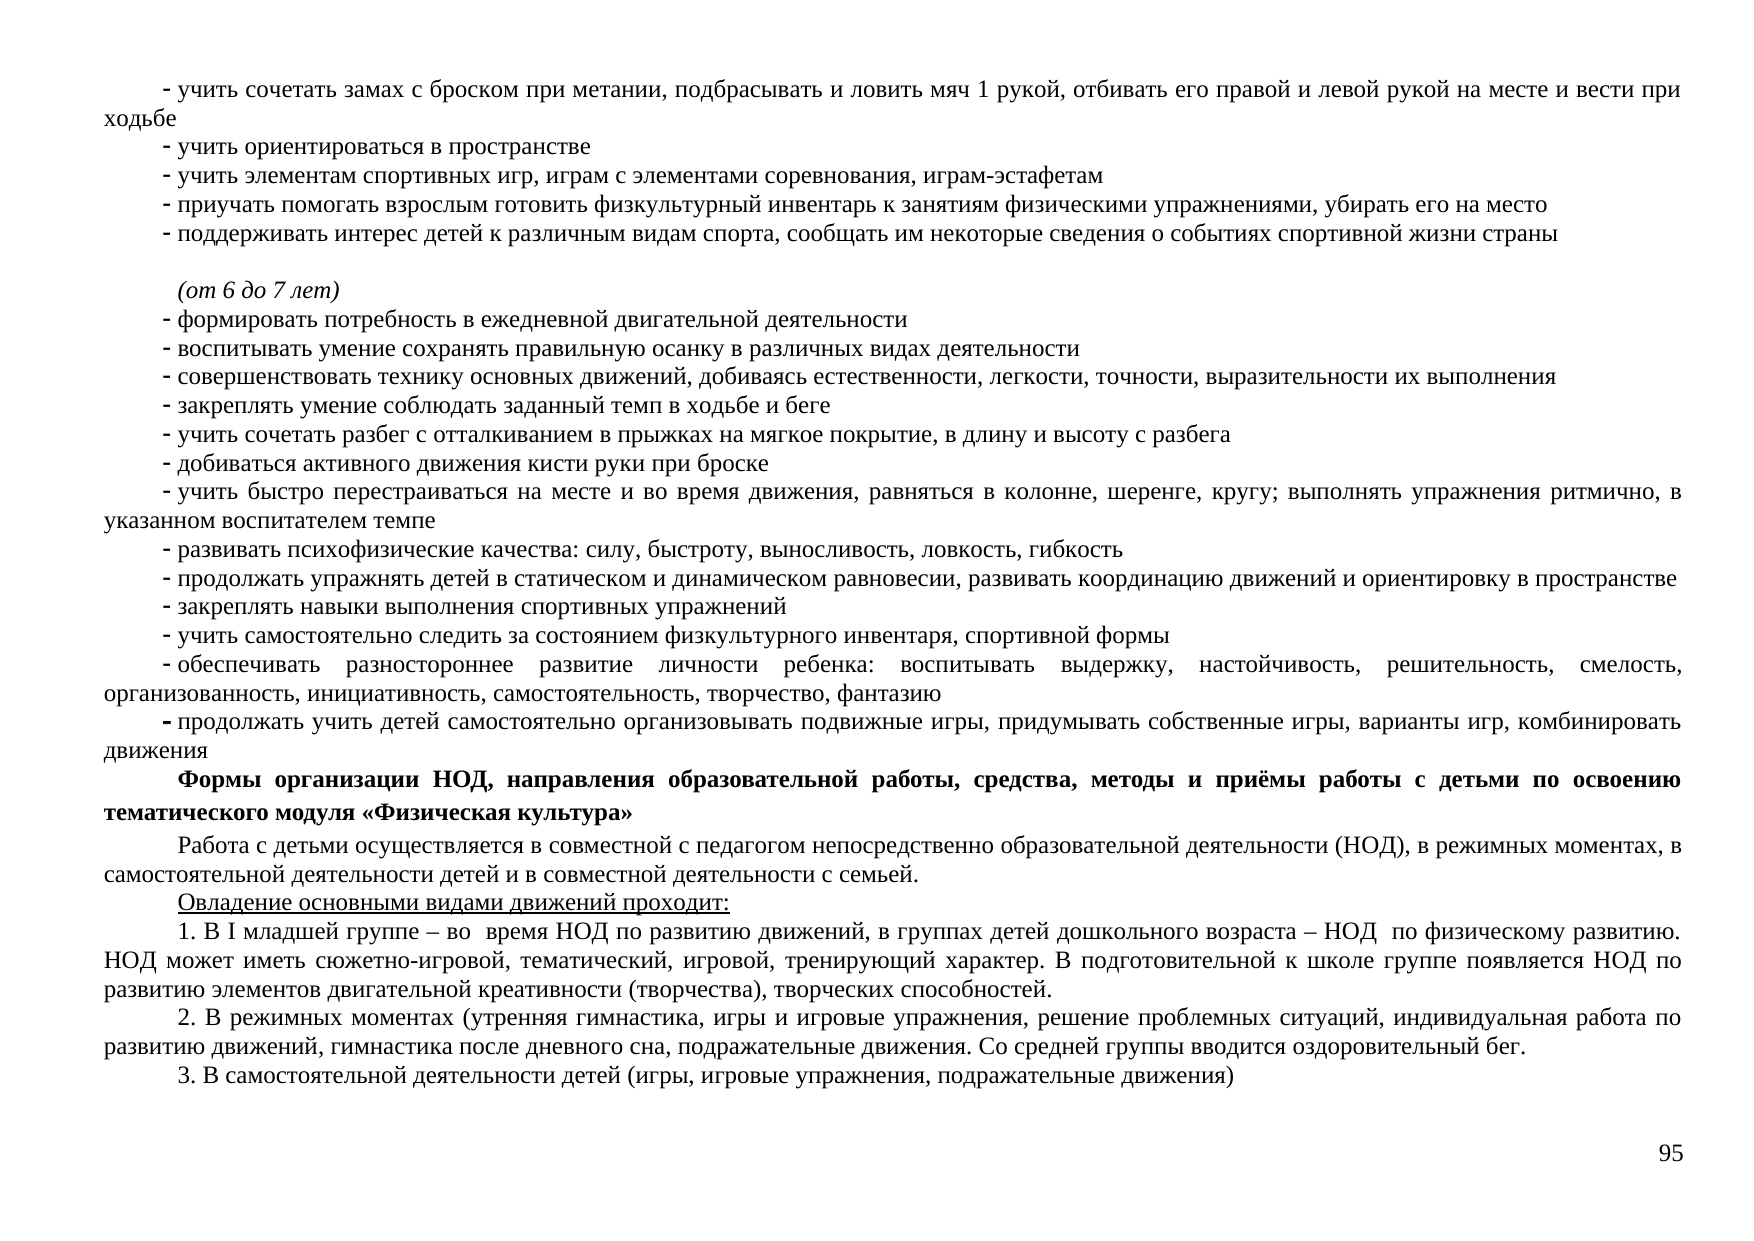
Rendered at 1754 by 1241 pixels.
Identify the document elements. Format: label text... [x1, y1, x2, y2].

list добиваться активного движения кисти руки при броске [103, 448, 1683, 476]
text Овладение основными видами движений проходит: [103, 887, 1683, 916]
list поддерживать интерес детей к различным видам спорта, сообщать им некоторые сведения о событиях спортивной жизни страны [103, 218, 1683, 246]
list закреплять навыки выполнения спортивных упражнений [103, 591, 1683, 620]
list учить элементам спортивных игр, играм с элементами соревнования, играм-эстафетам [103, 160, 1683, 189]
list продолжать упражнять детей в статическом и динамическом равновесии, развивать координацию движений и ориентировку в пространстве [103, 563, 1683, 591]
text (от 6 до 7 лет) [103, 275, 1683, 304]
list продолжать учить детей самостоятельно организовывать подвижные игры, придумывать собственные игры, варианты игр, комбинировать движения [103, 706, 1683, 764]
list развивать психофизические качества: силу, быстроту, выносливость, ловкость, гибкость [103, 534, 1683, 563]
list приучать помогать взрослым готовить физкультурный инвентарь к занятиям физическими упражнениями, убирать его на место [103, 189, 1683, 218]
list учить быстро перестраиваться на месте и во время движения, равняться в колонне, шеренге, кругу; выполнять упражнения ритмично, в указанном воспитателем темпе [103, 476, 1683, 534]
list обеспечивать разностороннее развитие личности ребенка: воспитывать выдержку, настойчивость, решительность, смелость, организованность, инициативность, самостоятельность, творчество, фантазию [103, 649, 1683, 706]
list воспитывать умение сохранять правильную осанку в различных видах деятельности [103, 333, 1683, 361]
text 1. В I младшей группе – во время НОД по развитию движений, в группах детей дошкольного возраста – НОД по физическому развитию. НОД может иметь сюжетно-игровой, тематический, игровой, тренирующий характер. В подготовительной к школе группе появляется НОД по развитию элементов двигательной креативности (творчества), творческих способностей. [103, 916, 1683, 1002]
list закреплять умение соблюдать заданный темп в ходьбе и беге [103, 390, 1683, 419]
list учить сочетать замах с броском при метании, подбрасывать и ловить мяч 1 рукой, отбивать его правой и левой рукой на месте и вести при ходьбе [103, 74, 1683, 131]
list учить самостоятельно следить за состоянием физкультурного инвентаря, спортивной формы [103, 620, 1683, 649]
list учить ориентироваться в пространстве [103, 131, 1683, 160]
text Работа с детьми осуществляется в совместной с педагогом непосредственно образовательной деятельности (НОД), в режимных моментах, в самостоятельной деятельности детей и в совместной деятельности с семьей. [103, 830, 1683, 887]
text 2. В режимных моментах (утренняя гимнастика, игры и игровые упражнения, решение проблемных ситуаций, индивидуальная работа по развитию движений, гимнастика после дневного сна, подражательные движения. Со средней группы вводится оздоровительный бег. [103, 1002, 1683, 1060]
list совершенствовать технику основных движений, добиваясь естественности, легкости, точности, выразительности их выполнения [103, 361, 1683, 390]
text 3. В самостоятельной деятельности детей (игры, игровые упражнения, подражательные движения) [103, 1060, 1683, 1089]
list учить сочетать разбег с отталкиванием в прыжках на мягкое покрытие, в длину и высоту с разбега [103, 419, 1683, 448]
text Формы организации НОД, направления образовательной работы, средства, методы и приёмы работы с детьми по освоению тематического модуля «Физическая культура» [103, 764, 1683, 826]
list формировать потребность в ежедневной двигательной деятельности [103, 304, 1683, 333]
